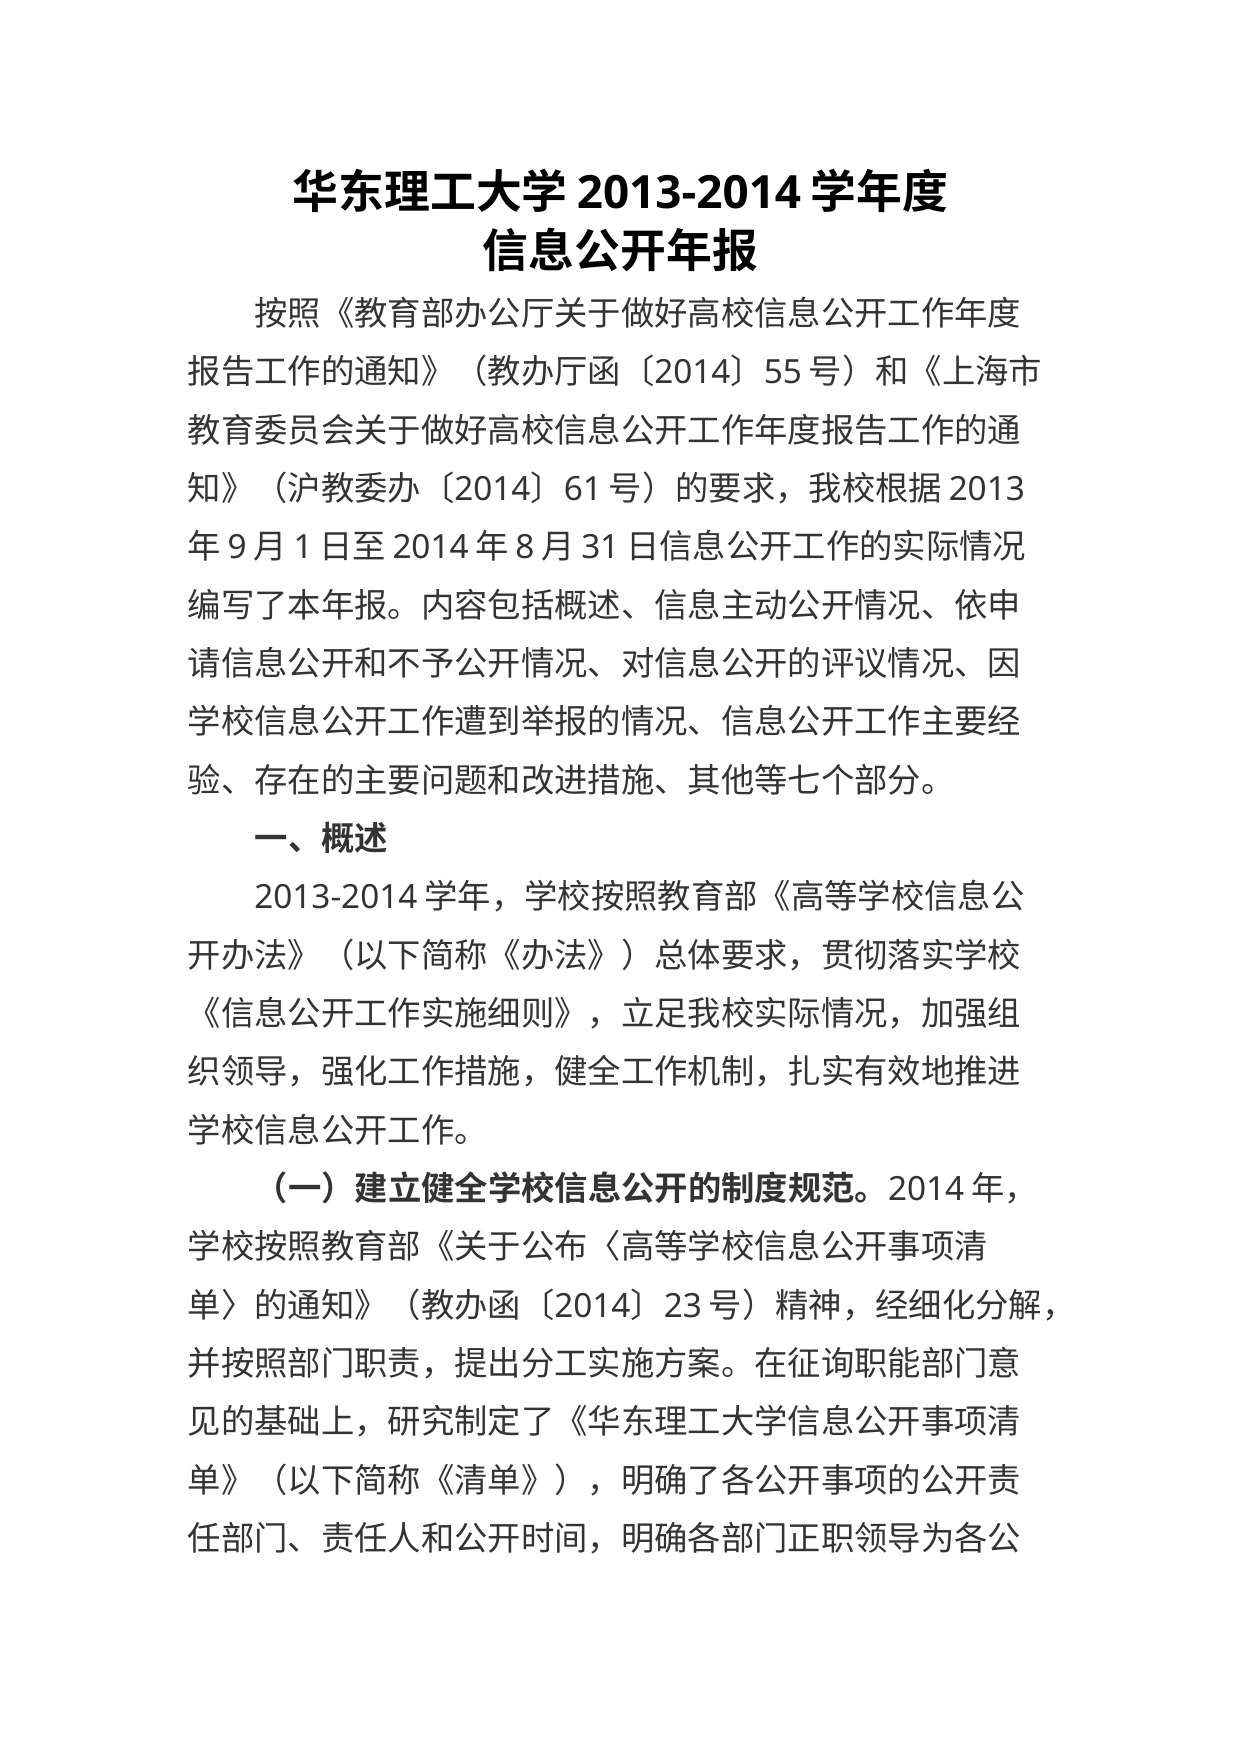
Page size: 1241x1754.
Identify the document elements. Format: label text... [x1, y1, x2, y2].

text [187, 1154, 1053, 1562]
text 2013-2014学年，学校按照教育部《高等学校信息公开办法》（以下简称《办法》）总体要求，贯彻落实学校《信息公开工作实施细则》，立足我校实际情况，加强组织领导，强化工作措施，健全工作机制，扎实有效地推进学校信息公开工作。 [187, 862, 1053, 1154]
text 一、概述 [187, 804, 1053, 862]
text 华东理工大学2013-2014学年度 [187, 162, 1053, 220]
text 信息公开年报 [187, 220, 1053, 279]
text 按照《教育部办公厅关于做好高校信息公开工作年度报告工作的通知》（教办厅函〔2014〕55号）和《上海市教育委员会关于做好高校信息公开工作年度报告工作的通知》（沪教委办〔2014〕61号）的要求，我校根据2013年9月1日至2014年8月31日信息公开工作的实际情况编写了本年报。内容包括概述、信息主动公开情况、依申请信息公开和不予公开情况、对信息公开的评议情况、因学校信息公开工作遭到举报的情况、信息公开工作主要经验、存在的主要问题和改进措施、其他等七个部分。 [187, 279, 1053, 804]
